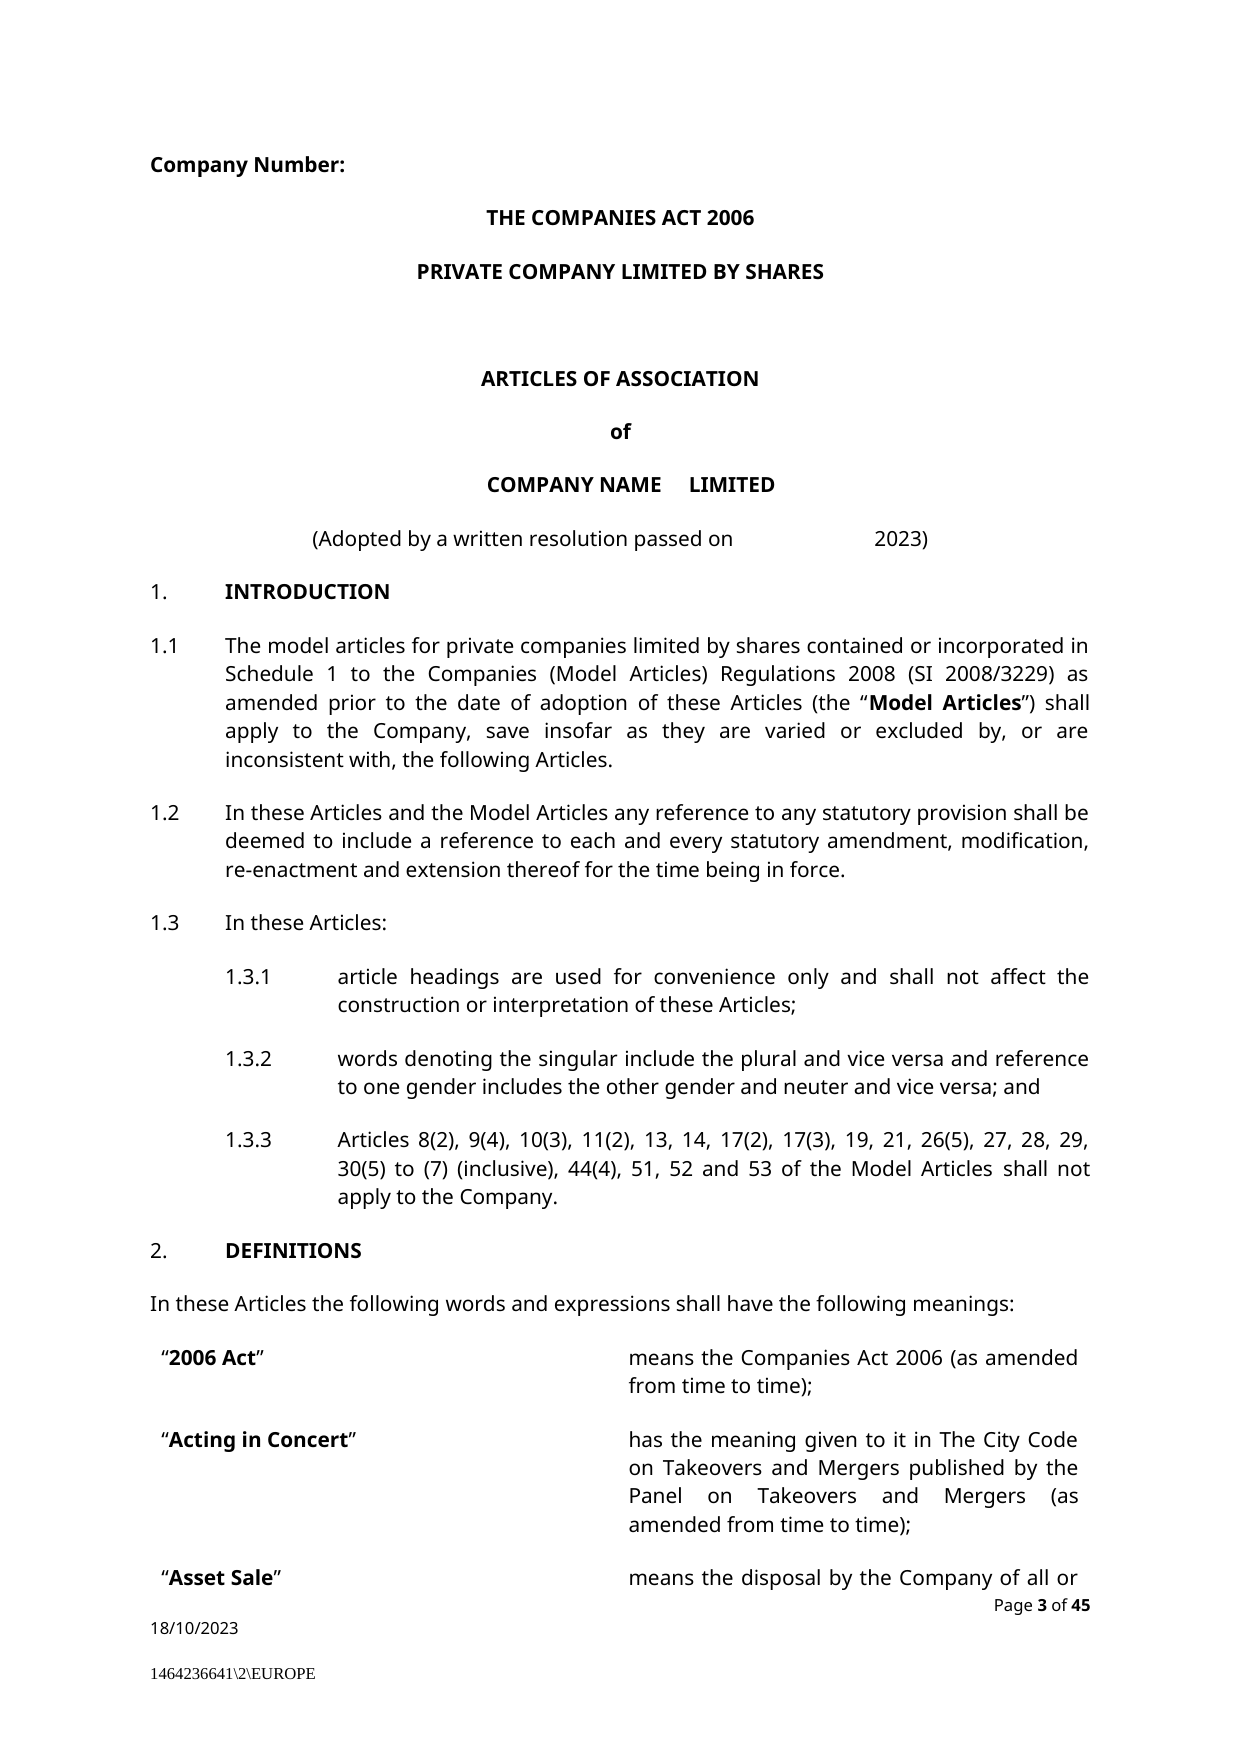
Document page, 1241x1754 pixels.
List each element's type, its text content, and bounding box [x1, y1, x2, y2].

subtitle In these Articles and the Model Articles any reference to any statutory provision shall be deemed to include a reference to each and every statutory amendment, modification, re-enactment and extension thereof for the time being in force. [150, 798, 1090, 883]
text In these Articles the following words and expressions shall have the following meanings: [150, 1289, 1090, 1318]
table_cell “Asset Sale” [150, 1564, 617, 1592]
subtitle article headings are used for convenience only and shall not affect the construction or interpretation of these Articles; [225, 962, 1090, 1019]
text of [150, 417, 1090, 446]
text Company Number: [150, 150, 1090, 178]
table_cell “Acting in Concert” [150, 1425, 617, 1563]
subtitle words denoting the singular include the plural and vice versa and reference to one gender includes the other gender and neuter and vice versa; and [225, 1044, 1090, 1101]
subtitle In these Articles: [150, 908, 1090, 937]
subtitle The model articles for private companies limited by shares contained or incorporated in Schedule 1 to the Companies (Model Articles) Regulations 2008 (SI 2008/3229) as amended prior to the date of adoption of these Articles (the “Model Articles”) shall apply to the Company, save insofar as they are varied or excluded by, or are inconsistent with, the following Articles. [150, 631, 1090, 773]
table_header means the Companies Act 2006 (as amended from time to time); [617, 1343, 1090, 1425]
table_cell has the meaning given to it in The City Code on Takeovers and Mergers published by the Panel on Takeovers and Mergers (as amended from time to time); [617, 1425, 1090, 1563]
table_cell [617, 1564, 1090, 1592]
subtitle Introduction [150, 577, 1090, 606]
text ARTICLES OF ASSOCIATION [150, 364, 1090, 392]
subtitle Definitions [150, 1236, 1090, 1264]
text THE COMPANIES ACT 2006 [150, 203, 1090, 232]
subtitle Articles 8(2), 9(4), 10(3), 11(2), 13, 14, 17(2), 17(3), 19, 21, 26(5), 27, 28, 29, 30(5) to (7) (inclusive), 44(4), 51, 52 and 53 of the Model Articles shall not apply to the Company. [225, 1126, 1090, 1211]
table_header “2006 Act” [150, 1343, 617, 1425]
text (Adopted by a written resolution passed on 2023) [150, 524, 1090, 552]
text PRIVATE COMPANY LIMITED BY SHARES [150, 257, 1090, 285]
text COMPANY NAME LIMITED [150, 471, 1090, 499]
